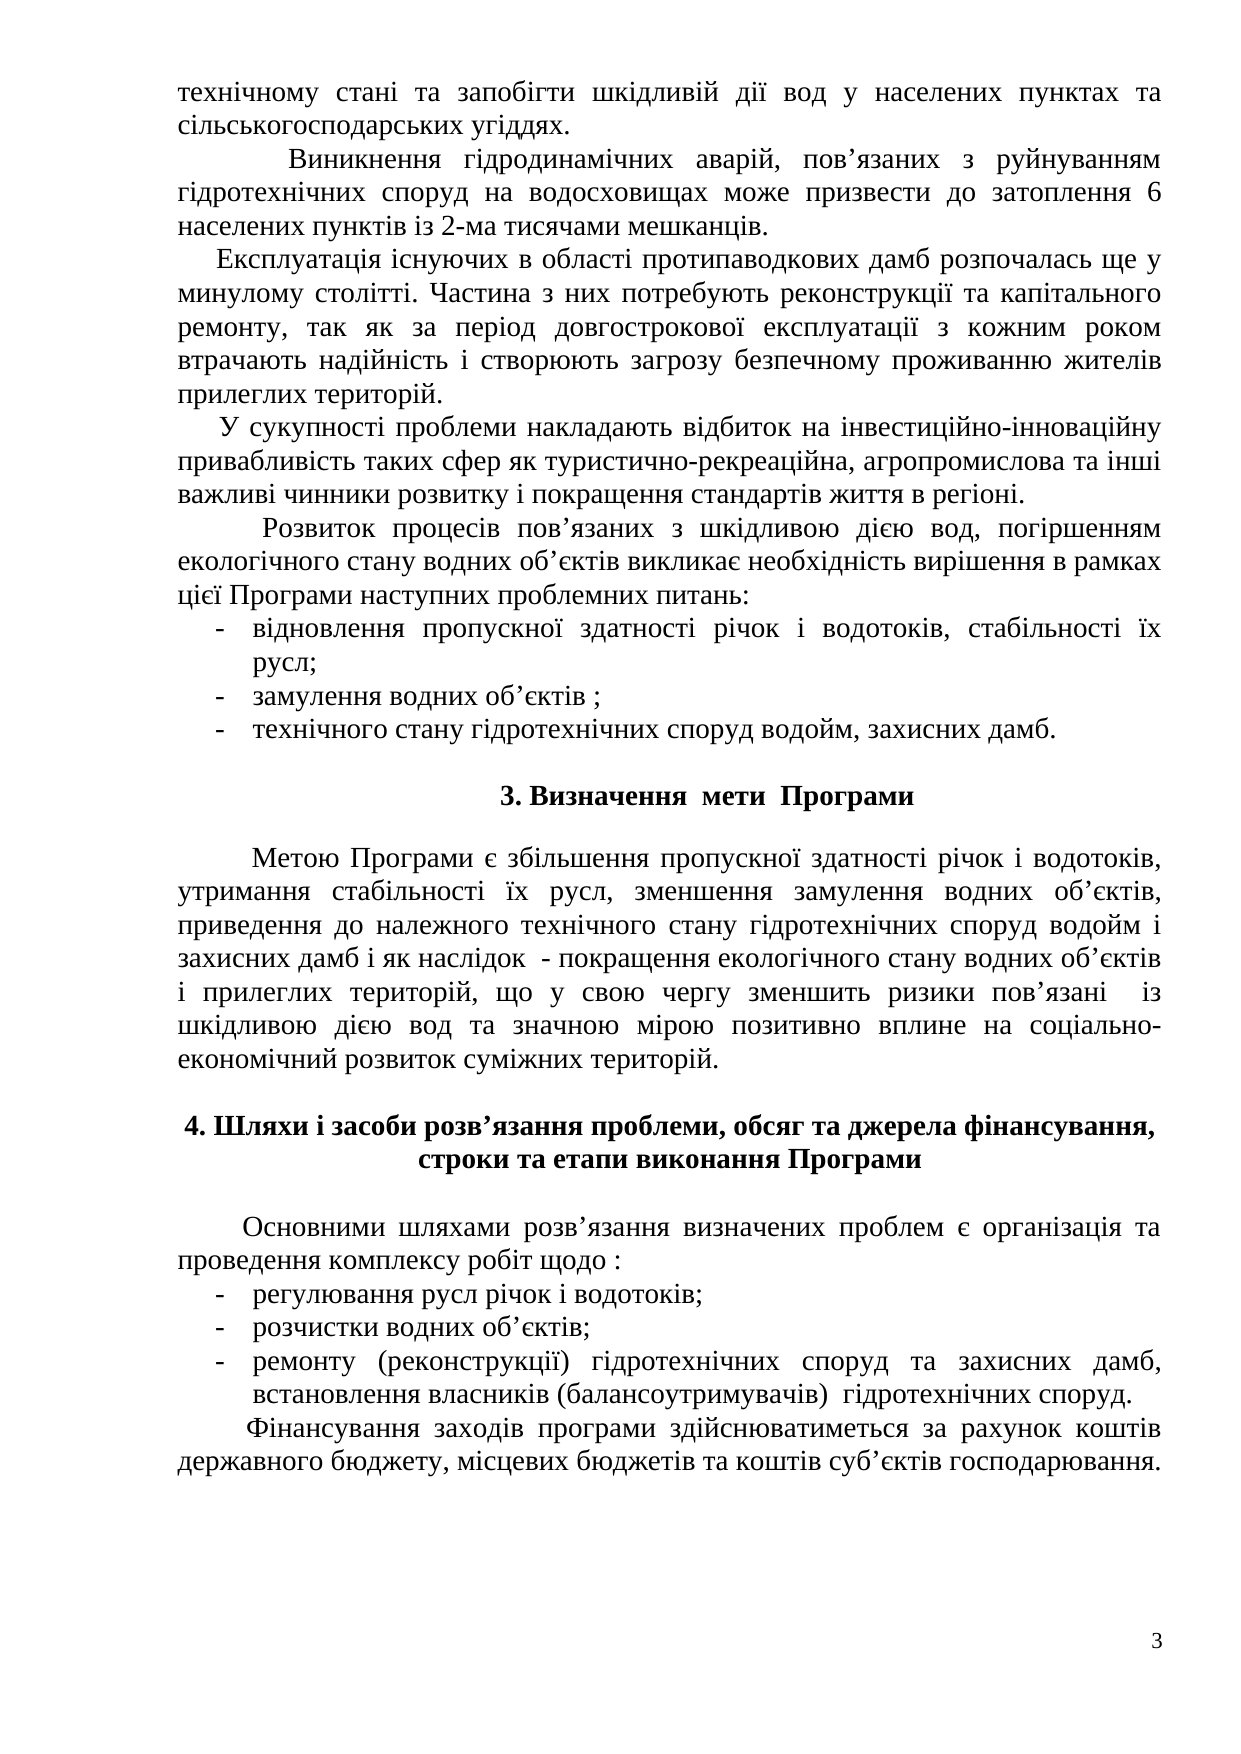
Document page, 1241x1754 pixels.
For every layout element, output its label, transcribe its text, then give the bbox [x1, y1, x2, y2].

text 4. Шляхи і засоби розв’язання проблеми, обсяг та джерела фінансування, строки та етапи виконання Програми [177, 1108, 1162, 1175]
text У сукупності проблеми накладають відбиток на інвестиційно-інноваційну привабливість таких сфер як туристично-рекреаційна, агропромислова та інші важливі чинники розвитку і покращення стандартів життя в регіоні. [177, 409, 1162, 510]
text Розвиток процесів пов’язаних з шкідливою дією вод, погіршенням екологічного стану водних об’єктів викликає необхідність вирішення в рамках цієї Програми наступних проблемних питань: [177, 510, 1162, 611]
list регулювання русл річок і водотоків; [215, 1276, 1162, 1309]
list Метою Програми є збільшення пропускної здатності річок і водотоків, утримання стабільності їх русл, зменшення замулення водних об’єктів, приведення до належного технічного стану гідротехнічних споруд водойм і захисних дамб і як наслідок - покращення екологічного стану водних об’єктів і прилеглих територій, що у свою чергу зменшить ризики пов’язані із шкідливою дією вод та значною мірою позитивно вплине на соціально-економічний розвиток суміжних територій. [177, 840, 1162, 1074]
text Експлуатація існуючих в області протипаводкових дамб розпочалась ще у минулому столітті. Частина з них потребують реконструкції та капітального ремонту, так як за період довгострокової експлуатації з кожним роком втрачають надійність і створюють загрозу безпечному проживанню жителів прилеглих територій. [177, 242, 1162, 409]
list 3. Визначення мети Програми [252, 778, 1162, 812]
list ремонту (реконструкції) гідротехнічних споруд та захисних дамб, встановлення власників (балансоутримувачів) гідротехнічних споруд. [215, 1343, 1162, 1410]
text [177, 74, 1162, 141]
list відновлення пропускної здатності річок і водотоків, стабільності їх русл; [215, 611, 1162, 678]
list замулення водних об’єктів ; [215, 678, 1162, 711]
list технічного стану гідротехнічних споруд водойм, захисних дамб. [215, 711, 1162, 745]
list розчистки водних об’єктів; [215, 1309, 1162, 1343]
text Основними шляхами розв’язання визначених проблем є організація та проведення комплексу робіт щодо : [177, 1209, 1162, 1276]
text Виникнення гідродинамічних аварій, пов’язаних з руйнуванням гідротехнічних споруд на водосховищах може призвести до затоплення 6 населених пунктів із 2-ма тисячами мешканців. [177, 141, 1162, 242]
text Фінансування заходів програми здійснюватиметься за рахунок коштів державного бюджету, місцевих бюджетів та коштів суб’єктів господарювання. [177, 1410, 1162, 1477]
